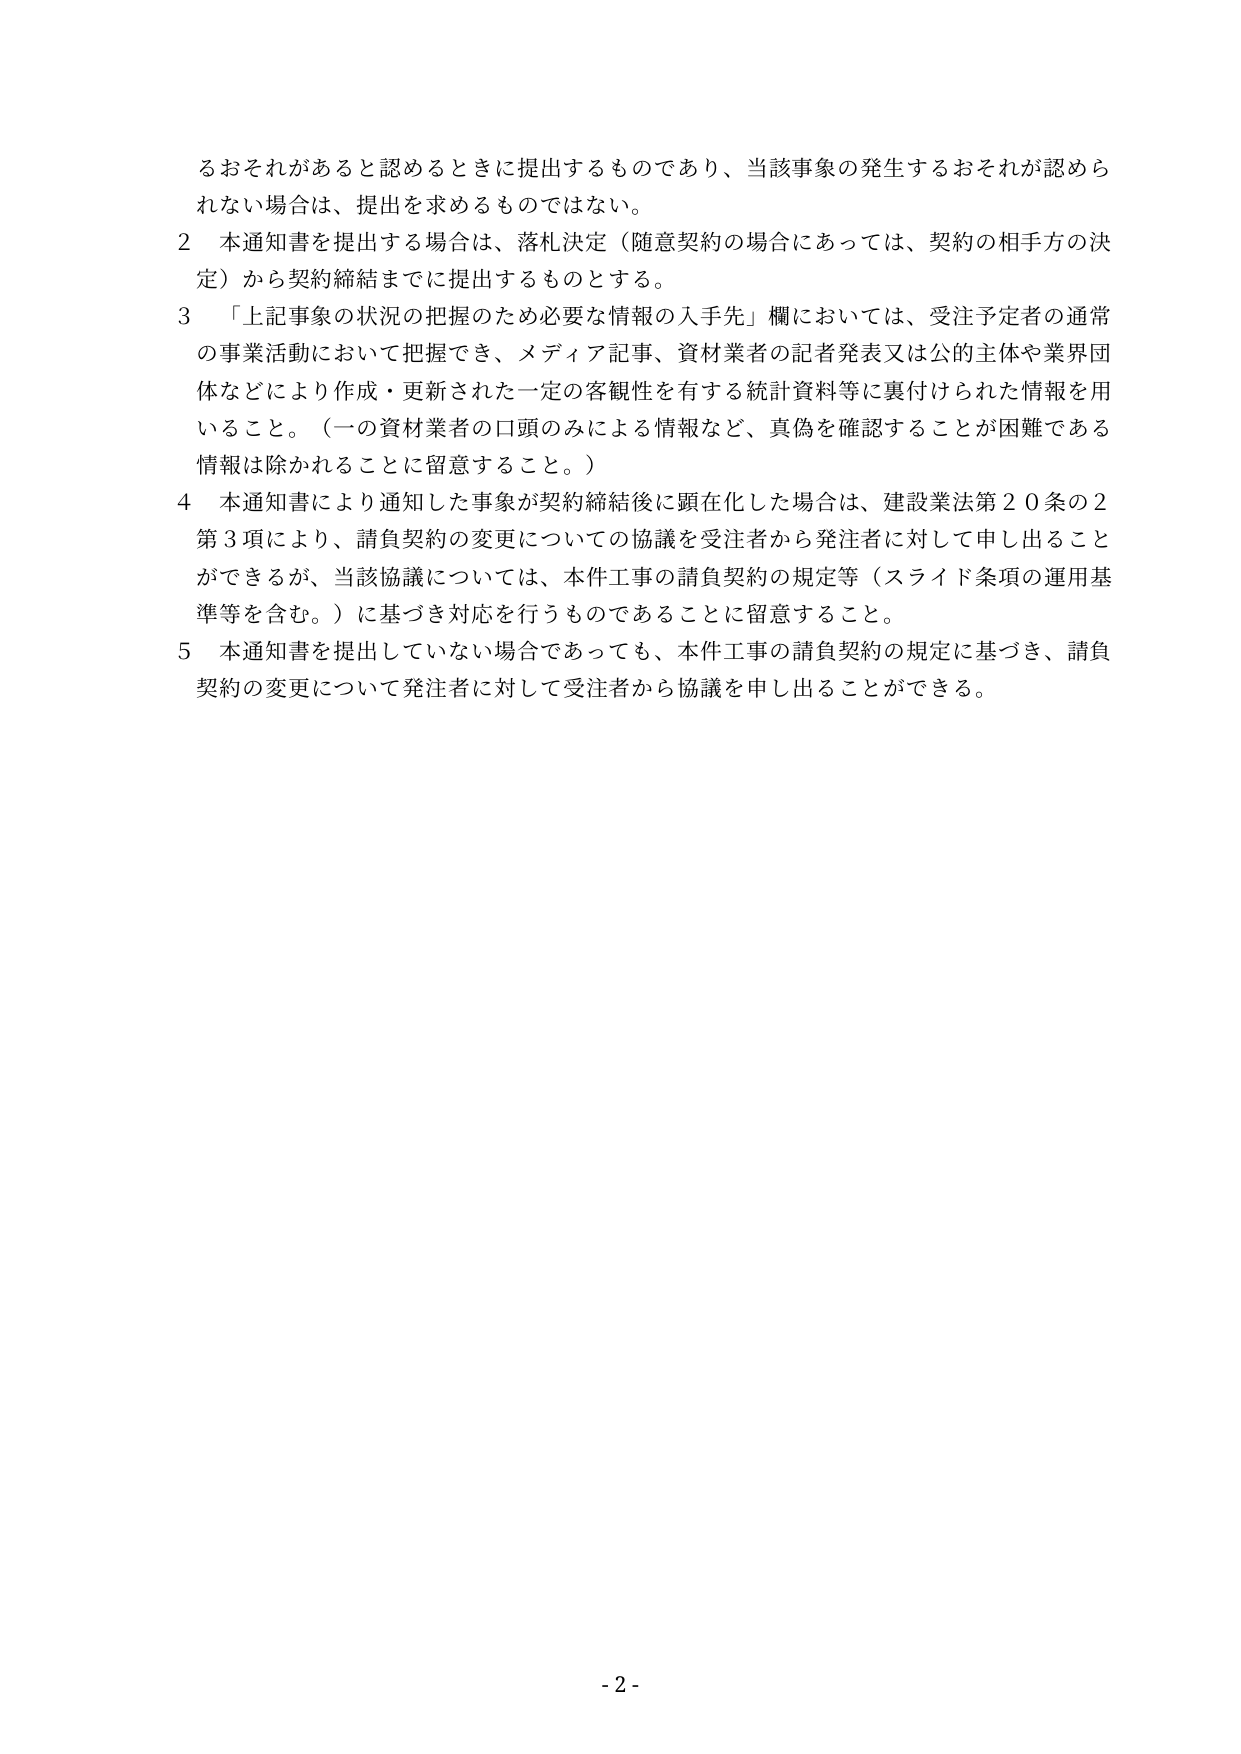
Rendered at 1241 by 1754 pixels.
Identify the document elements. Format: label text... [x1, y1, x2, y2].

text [127, 148, 1113, 222]
text ４ 本通知書により通知した事象が契約締結後に顕在化した場合は、建設業法第２０条の２第３項により、請負契約の変更についての協議を受注者から発注者に対して申し出ることができるが、当該協議については、本件工事の請負契約の規定等（スライド条項の運用基準等を含む。）に基づき対応を行うものであることに留意すること。 [173, 483, 1113, 631]
text ２ 本通知書を提出する場合は、落札決定（随意契約の場合にあっては、契約の相手方の決定）から契約締結までに提出するものとする。 [127, 222, 1113, 297]
text ３ 「上記事象の状況の把握のため必要な情報の入手先」欄においては、受注予定者の通常の事業活動において把握でき、メディア記事、資材業者の記者発表又は公的主体や業界団体などにより作成・更新された一定の客観性を有する統計資料等に裏付けられた情報を用いること。（一の資材業者の口頭のみによる情報など、真偽を確認することが困難である情報は除かれることに留意すること。） [127, 297, 1113, 483]
text ５ 本通知書を提出していない場合であっても、本件工事の請負契約の規定に基づき、請負契約の変更について発注者に対して受注者から協議を申し出ることができる。 [173, 631, 1113, 706]
